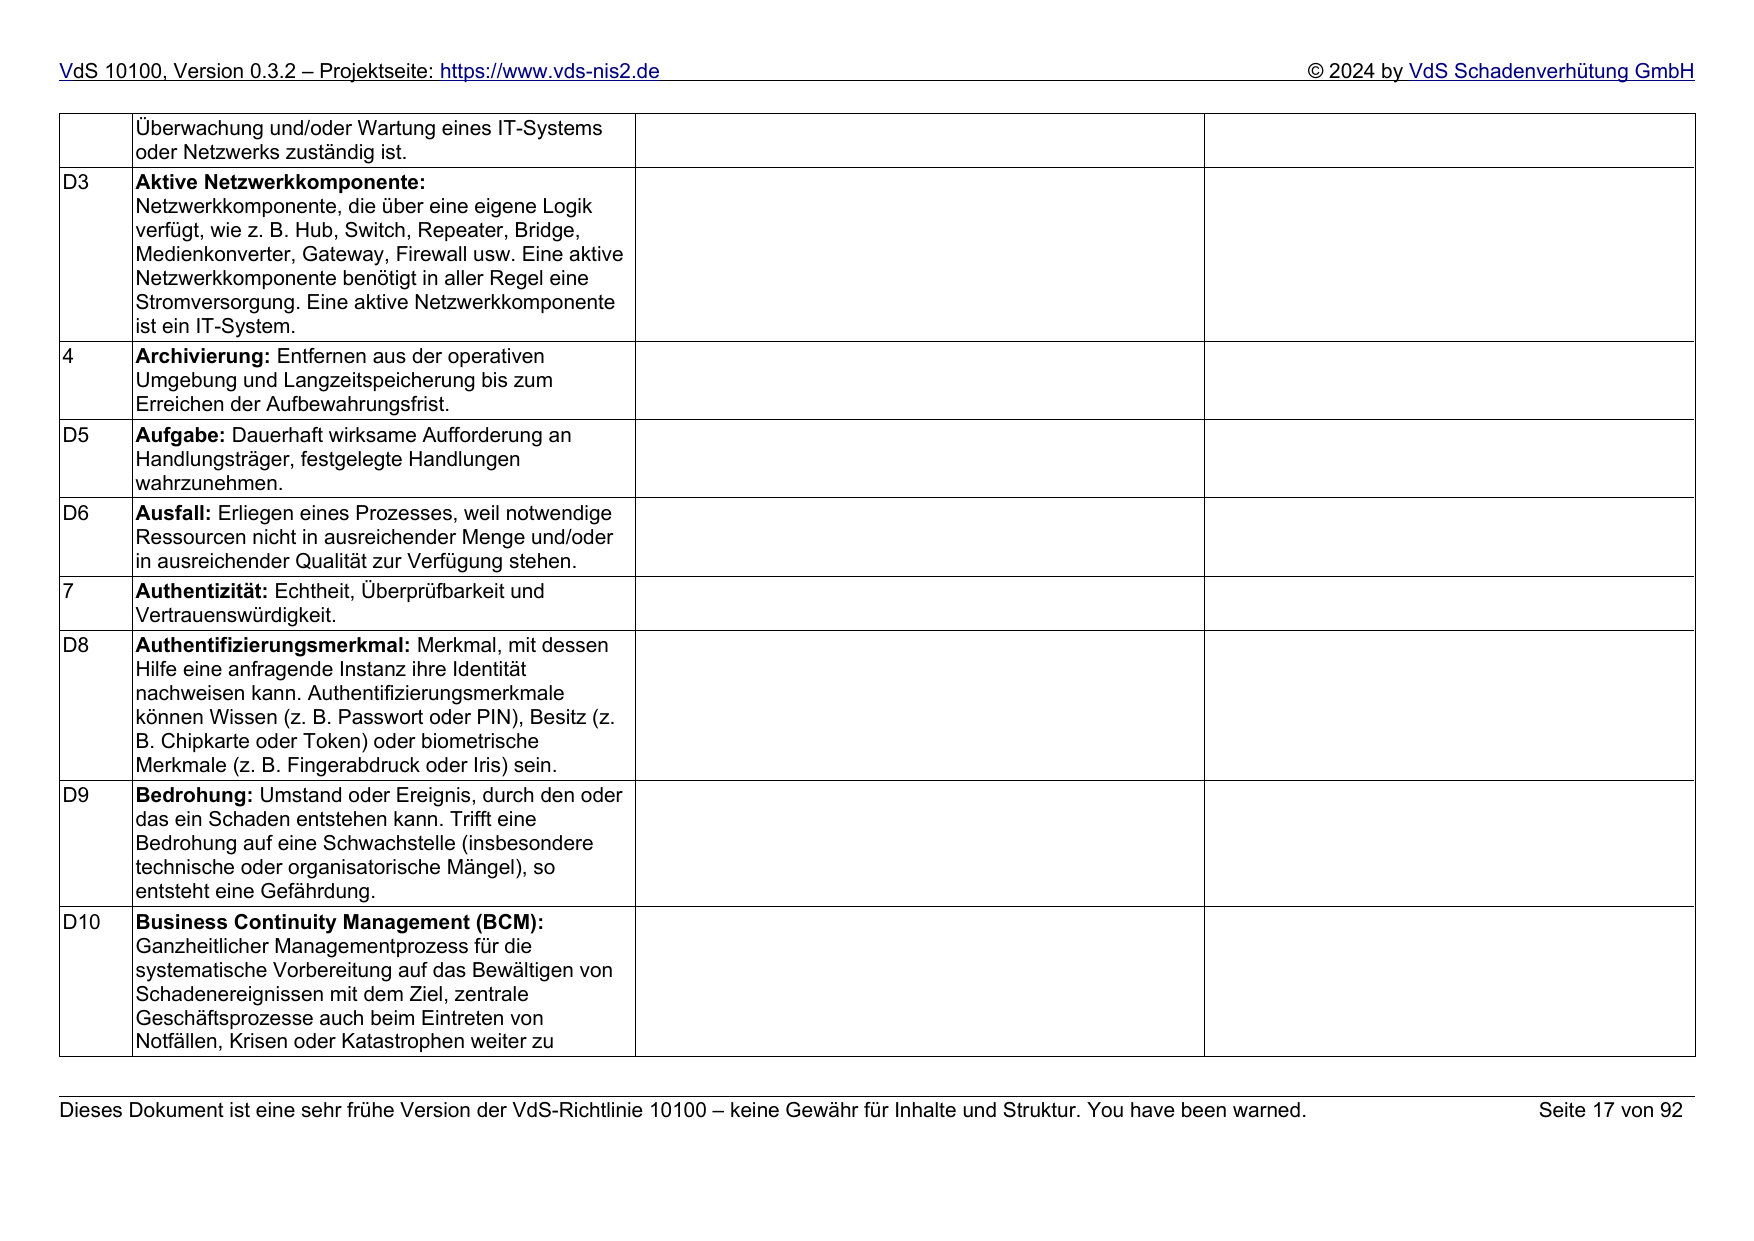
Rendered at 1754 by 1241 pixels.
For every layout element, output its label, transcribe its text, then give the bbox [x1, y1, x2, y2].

table_cell D2 [60, 114, 132, 167]
table_cell ‍ [636, 168, 1204, 341]
table_cell D5 [60, 420, 132, 497]
table_cell ‍ [1205, 780, 1695, 906]
table_cell D9 [60, 781, 132, 906]
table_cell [133, 114, 635, 167]
table_cell ‍ [1205, 114, 1695, 167]
table_cell Authentifizierungsmerkmal: Merkmal, mit dessen Hilfe eine anfragende Instanz ihre Identität nachweisen kann. Authentifizierungsmerkmale können Wissen (z. B. Passwort oder PIN), Besitz (z. B. Chipkarte oder Token) oder biometrische Merkmale (z. B. Fingerabdruck oder Iris) sein. [133, 631, 635, 780]
table_cell ‍ [1205, 167, 1695, 341]
table_cell Aktive Netzwerkkomponente: Netzwerkkomponente, die über eine eigene Logik verfügt, wie z. B. Hub, Switch, Repeater, Bridge, Medienkonverter, Gateway, Firewall usw. Eine aktive Netzwerkkomponente benötigt in aller Regel eine Stromversorgung. Eine aktive Netzwerkkomponente ist ein IT-System. [133, 168, 635, 341]
table_cell Bedrohung: Umstand oder Ereignis, durch den oder das ein Schaden entstehen kann. Trifft eine Bedrohung auf eine Schwachstelle (insbesondere technische oder organisatorische Mängel), so entsteht eine Gefährdung. [133, 781, 635, 906]
table_cell ‍ [1205, 906, 1695, 1056]
table_cell D6 [60, 498, 132, 576]
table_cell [133, 907, 635, 1056]
table_cell 4 [60, 342, 132, 419]
table_cell ‍ [1205, 419, 1695, 497]
table_cell ‍ [636, 577, 1204, 630]
table_cell ‍ [636, 781, 1204, 906]
table_cell D3 [60, 168, 132, 341]
table_cell 7 [60, 577, 132, 630]
table_cell ‍ [636, 498, 1204, 576]
table_cell D8 [60, 631, 132, 780]
table_cell ‍ [636, 907, 1204, 1056]
table_cell ‍ [1205, 341, 1695, 419]
table_cell ‍ [636, 342, 1204, 419]
table_cell ‍ [1205, 576, 1695, 630]
table_cell ‍ [636, 420, 1204, 497]
table_cell ‍ [1205, 630, 1695, 780]
table_cell Aufgabe: Dauerhaft wirksame Aufforderung an Handlungsträger, festgelegte Handlungen wahrzunehmen. [133, 420, 635, 497]
table_cell D10 [60, 907, 132, 1056]
table_cell ‍ [636, 114, 1204, 167]
table_cell ‍ [636, 631, 1204, 780]
table_cell Archivierung: Entfernen aus der operativen Umgebung und Langzeitspeicherung bis zum Erreichen der Aufbewahrungsfrist. [133, 342, 635, 419]
table_cell Ausfall: Erliegen eines Prozesses, weil notwendige Ressourcen nicht in ausreichender Menge und/oder in ausreichender Qualität zur Verfügung stehen. [133, 498, 635, 576]
table_cell ‍ [1205, 497, 1695, 576]
table_cell Authentizität: Echtheit, Überprüfbarkeit und Vertrauenswürdigkeit. [133, 577, 635, 630]
